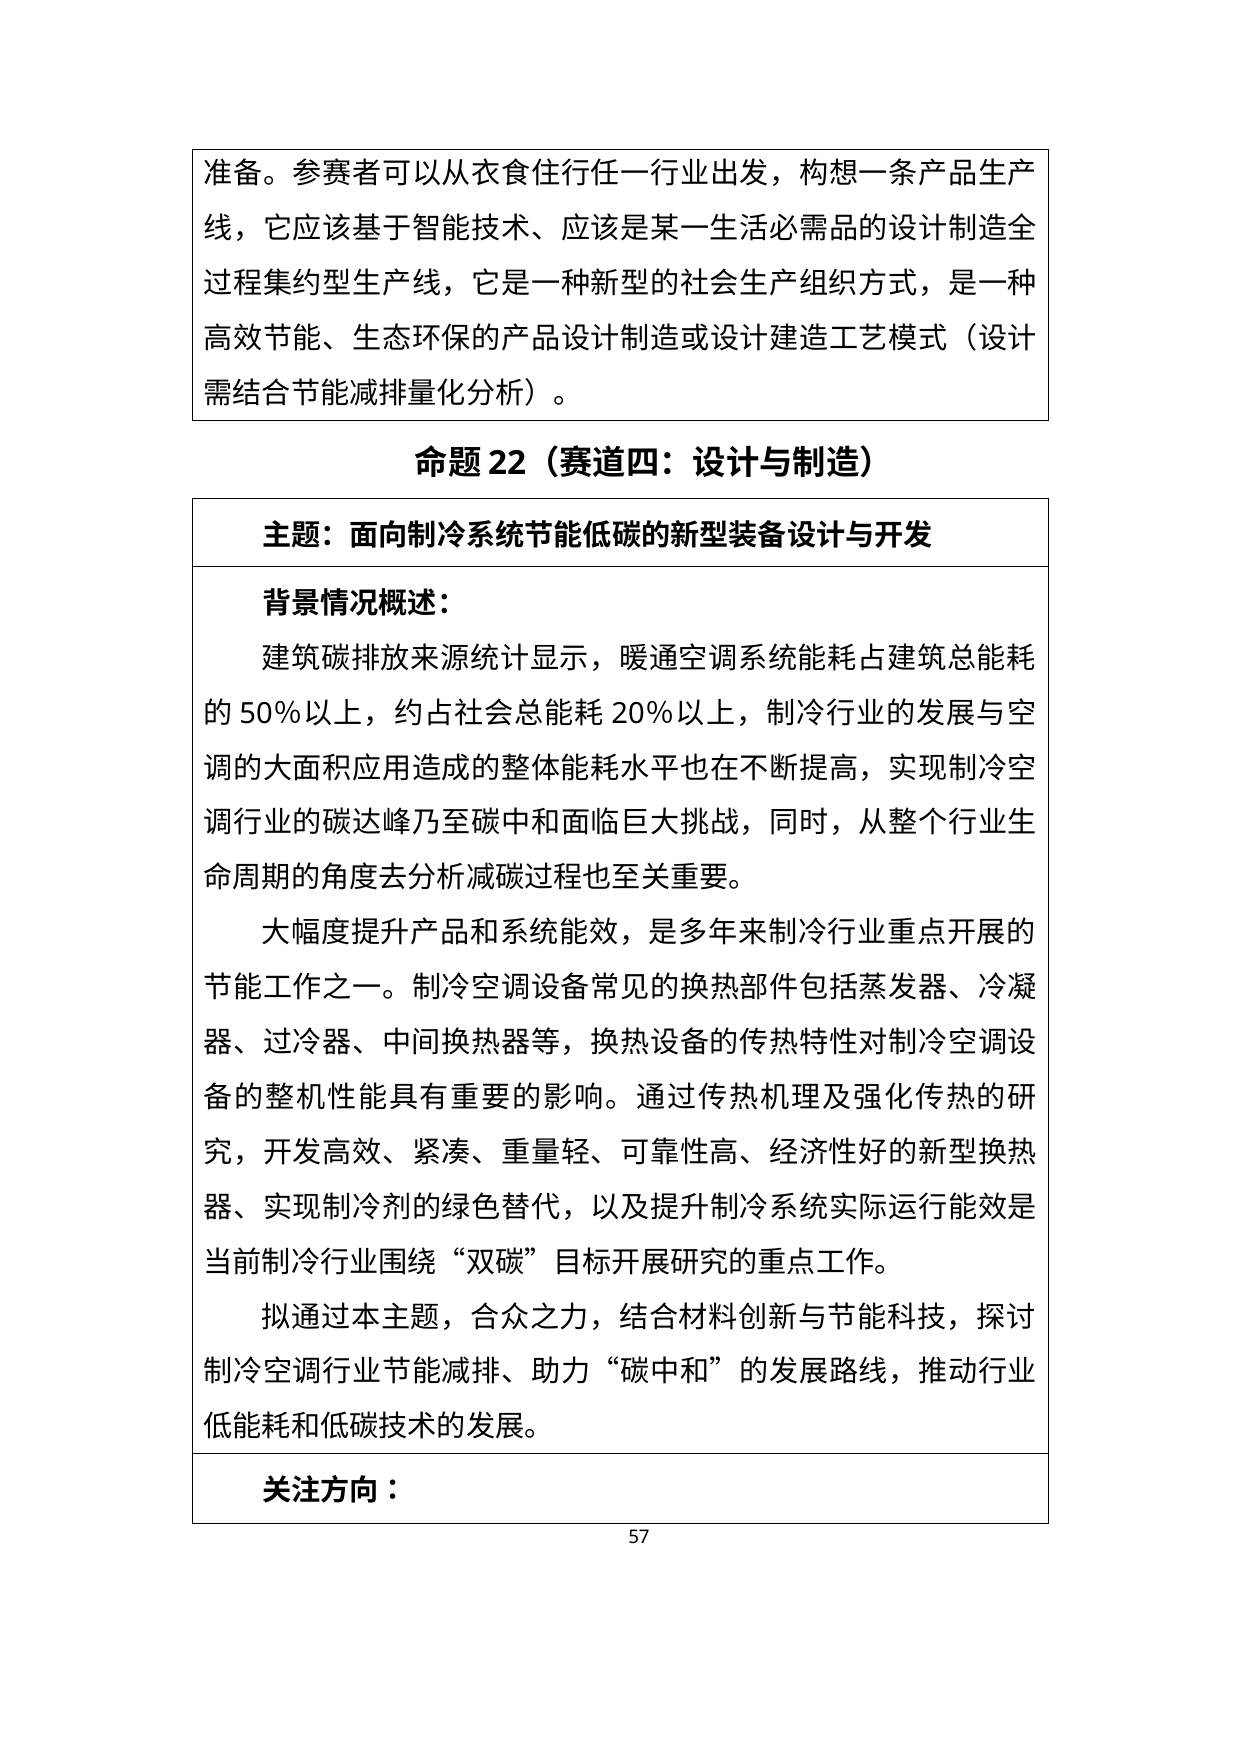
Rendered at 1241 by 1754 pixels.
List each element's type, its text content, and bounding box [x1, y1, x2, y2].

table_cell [193, 150, 1048, 419]
table_cell 背景情况概述： 建筑碳排放来源统计显示，暖通空调系统能耗占建筑总能耗的50％以上，约占社会总能耗20％以上，制冷行业的发展与空调的大面积应用造成的整体能耗水平也在不断提高，实现制冷空调行业的碳达峰乃至碳中和面临巨大挑战，同时，从整个行业生命周期的角度去分析减碳过程也至关重要。 大幅度提升产品和系统能效，是多年来制冷行业重点开展的节能工作之一。制冷空调设备常见的换热部件包括蒸发器、冷凝器、过冷器、中间换热器等，换热设备的传热特性对制冷空调设备的整机性能具有重要的影响。通过传热机理及强化传热的研究，开发高效、紧凑、重量轻、可靠性高、经济性好的新型换热器、实现制冷剂的绿色替代，以及提升制冷系统实际运行能效是当前制冷行业围绕“双碳”目标开展研究的重点工作。 拟通过本主题，合众之力，结合材料创新与节能科技，探讨制冷空调行业节能减排、助力“碳中和”的发展路线，推动行业低能耗和低碳技术的发展。 [193, 567, 1048, 1453]
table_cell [193, 1454, 1048, 1523]
text 命题22（赛道四：设计与制造） [186, 433, 1054, 485]
table_header 主题：面向制冷系统节能低碳的新型装备设计与开发 [193, 499, 1048, 566]
